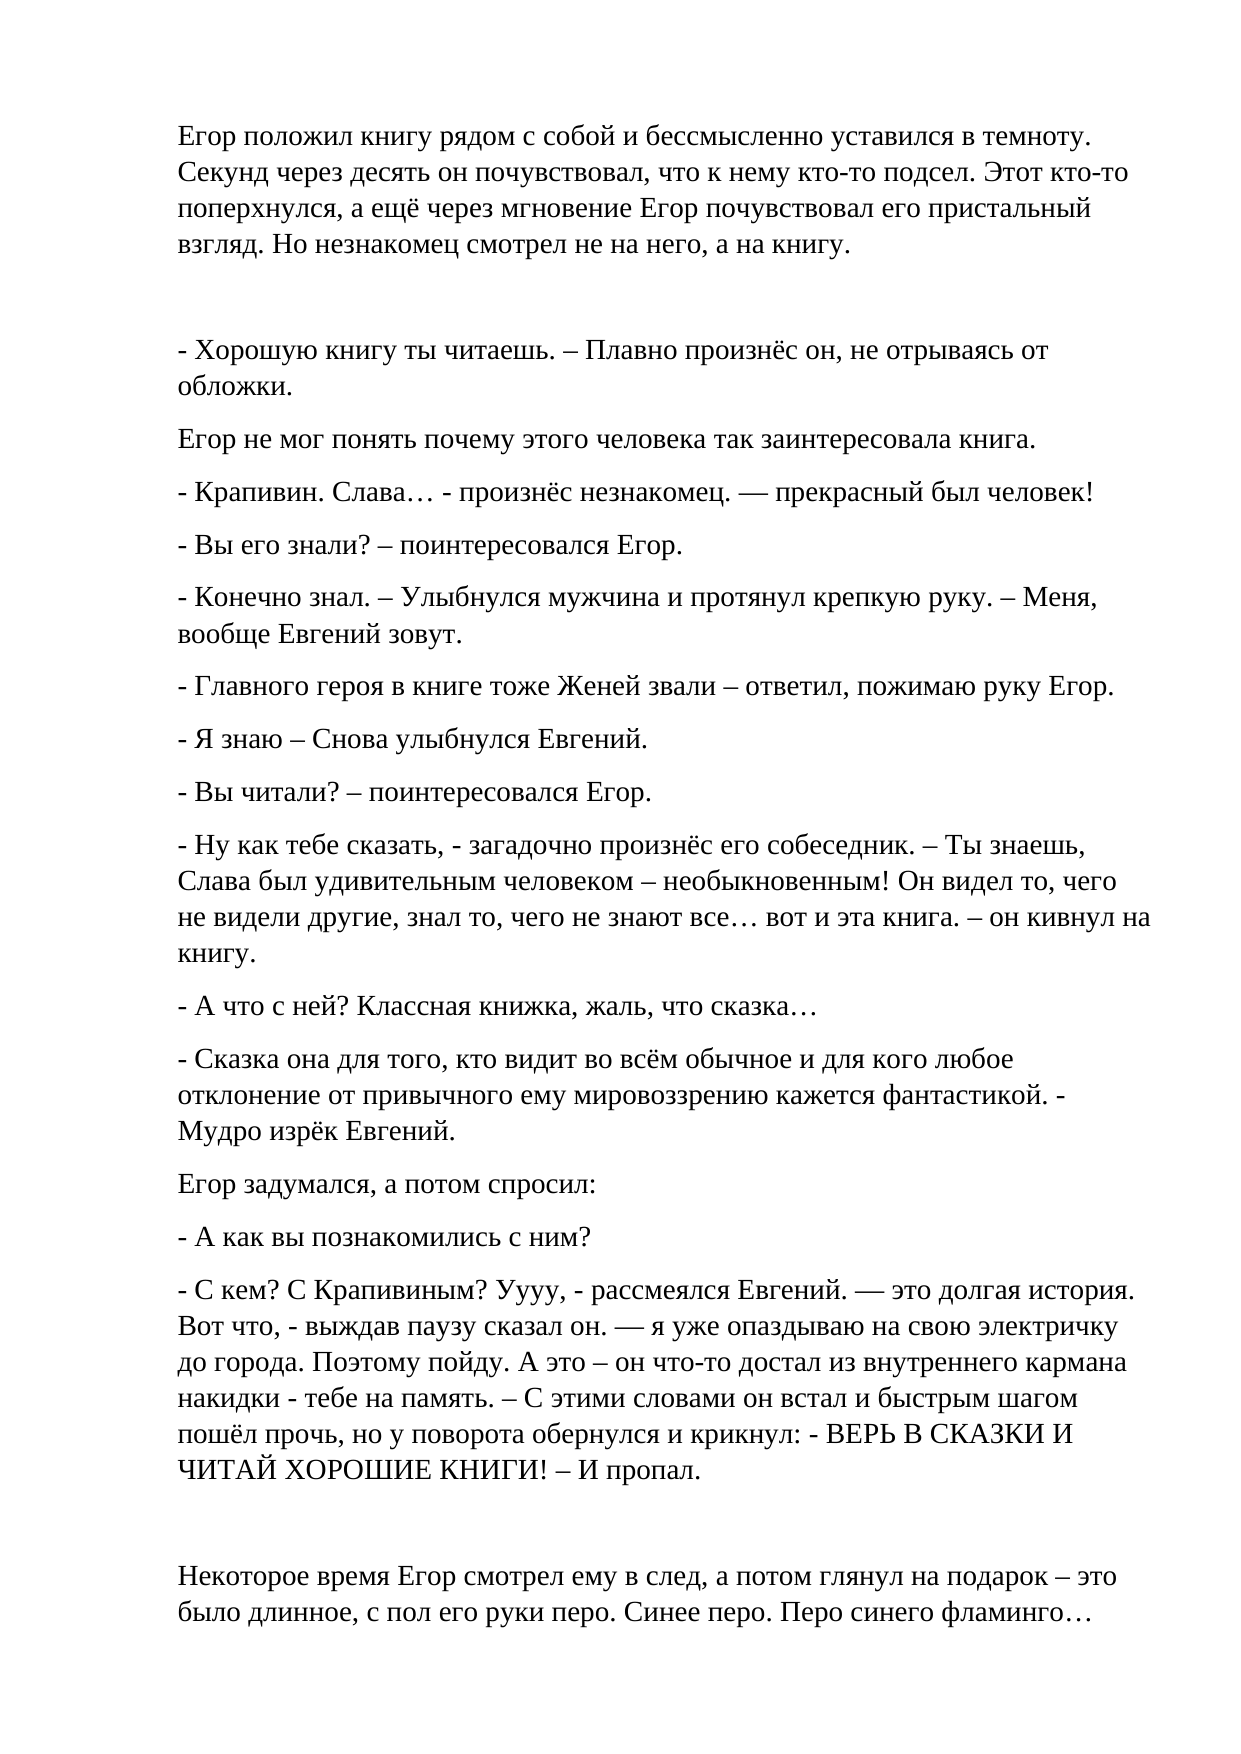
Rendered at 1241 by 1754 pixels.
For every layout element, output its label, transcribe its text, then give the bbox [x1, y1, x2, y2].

text - Вы его знали? – поинтересовался Егор. [177, 527, 1152, 560]
text Егор не мог понять почему этого человека так заинтересовала книга. [177, 421, 1152, 455]
text - Я знаю – Снова улыбнулся Евгений. [177, 721, 1152, 755]
text - Вы читали? – поинтересовался Егор. [177, 774, 1152, 808]
text Некоторое время Егор смотрел ему в след, а потом глянул на подарок – это было длинное, с пол его руки перо. Синее перо. Перо синего фламинго… [177, 1558, 1152, 1628]
text - С кем? С Крапивиным? Уууу, - рассмеялся Евгений. — это долгая история. Вот что, - выждав паузу сказал он. — я уже опаздываю на свою электричку до города. Поэтому пойду. А это – он что-то достал из внутреннего кармана накидки - тебе на память. – С этими словами он встал и быстрым шагом пошёл прочь, но у поворота обернулся и крикнул: - ВЕРЬ В СКАЗКИ И ЧИТАЙ ХОРОШИЕ КНИГИ! – И пропал. [177, 1272, 1152, 1486]
text - Хорошую книгу ты читаешь. – Плавно произнёс он, не отрываясь от обложки. [177, 332, 1152, 402]
text - Сказка она для того, кто видит во всём обычное и для кого любое отклонение от привычного ему мировоззрению кажется фантастикой. - Мудро изрёк Евгений. [177, 1041, 1152, 1147]
text - А что с ней? Классная книжка, жаль, что сказка… [177, 988, 1152, 1022]
text - Главного героя в книге тоже Женей звали – ответил, пожимаю руку Егор. [177, 668, 1152, 702]
text - Конечно знал. – Улыбнулся мужчина и протянул крепкую руку. – Меня, вообще Евгений зовут. [177, 579, 1152, 649]
text Егор положил книгу рядом с собой и бессмысленно уставился в темноту. Секунд через десять он почувствовал, что к нему кто-то подсел. Этот кто-то поперхнулся, а ещё через мгновение Егор почувствовал его пристальный взгляд. Но незнакомец смотрел не на него, а на книгу. [177, 118, 1152, 260]
text - Ну как тебе сказать, - загадочно произнёс его собеседник. – Ты знаешь, Слава был удивительным человеком – необыкновенным! Он видел то, чего не видели другие, знал то, чего не знают все… вот и эта книга. – он кивнул на книгу. [177, 827, 1152, 969]
text - А как вы познакомились с ним? [177, 1219, 1152, 1252]
text Егор задумался, а потом спросил: [177, 1166, 1152, 1200]
text - Крапивин. Слава… - произнёс незнакомец. — прекрасный был человек! [177, 474, 1152, 507]
